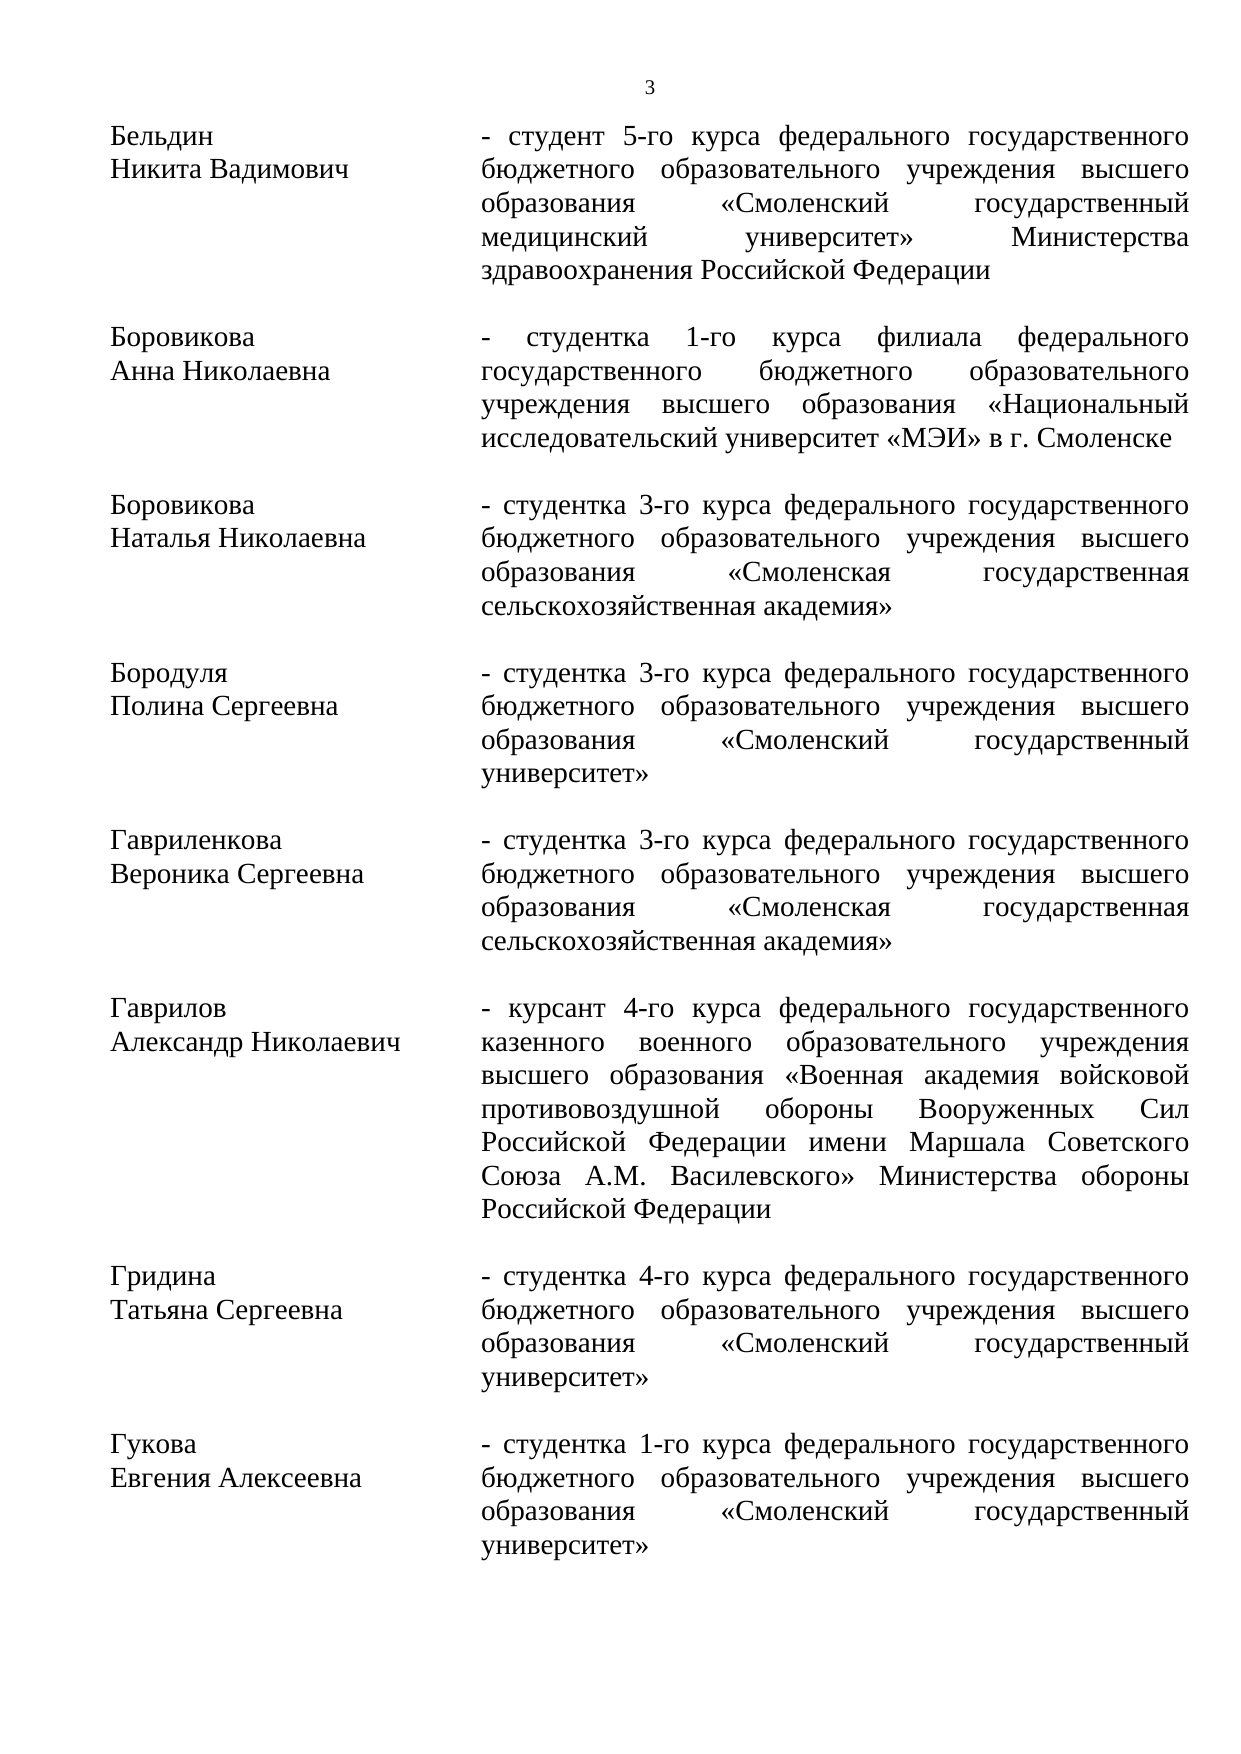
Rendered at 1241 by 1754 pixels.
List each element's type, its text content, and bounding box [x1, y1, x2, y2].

table_cell Бородуля Полина Сергеевна [99, 655, 469, 822]
table_cell - студентка 1-го курса филиала федерального государственного бюджетного образовательного учреждения высшего образования «Национальный исследовательский университет «МЭИ» в г. Смоленске [470, 319, 1201, 487]
table_cell Гавриленкова Вероника Сергеевна [99, 823, 469, 990]
table_cell - студентка 3-го курса федерального государственного бюджетного образовательного учреждения высшего образования «Смоленская государственная сельскохозяйственная академия» [470, 823, 1201, 990]
table_cell - студент 5-го курса федерального государственного бюджетного образовательного учреждения высшего образования «Смоленский государственный медицинский университет» Министерства здравоохранения Российской Федерации [470, 118, 1201, 319]
table_cell Боровикова Анна Николаевна [99, 319, 469, 487]
table_cell Бельдин Никита Вадимович [99, 118, 469, 319]
table_cell Гаврилов Александр Николаевич [99, 990, 469, 1258]
table_cell Боровикова Наталья Николаевна [99, 487, 469, 655]
table_cell - студентка 1-го курса федерального государственного бюджетного образовательного учреждения высшего образования «Смоленский государственный университет» [470, 1426, 1201, 1627]
table_cell - курсант 4-го курса федерального государственного казенного военного образовательного учреждения высшего образования «Военная академия войсковой противовоздушной обороны Вооруженных Сил Российской Федерации имени Маршала Советского Союза А.М. Василевского» Министерства обороны Российской Федерации [470, 990, 1201, 1258]
table_cell Гридина Татьяна Сергеевна [99, 1259, 469, 1426]
table_cell - студентка 3-го курса федерального государственного бюджетного образовательного учреждения высшего образования «Смоленский государственный университет» [470, 655, 1201, 822]
table_cell - студентка 3-го курса федерального государственного бюджетного образовательного учреждения высшего образования «Смоленская государственная сельскохозяйственная академия» [470, 487, 1201, 655]
table_cell - студентка 4-го курса федерального государственного бюджетного образовательного учреждения высшего образования «Смоленский государственный университет» [470, 1259, 1201, 1426]
table_cell Гукова Евгения Алексеевна [99, 1426, 469, 1627]
